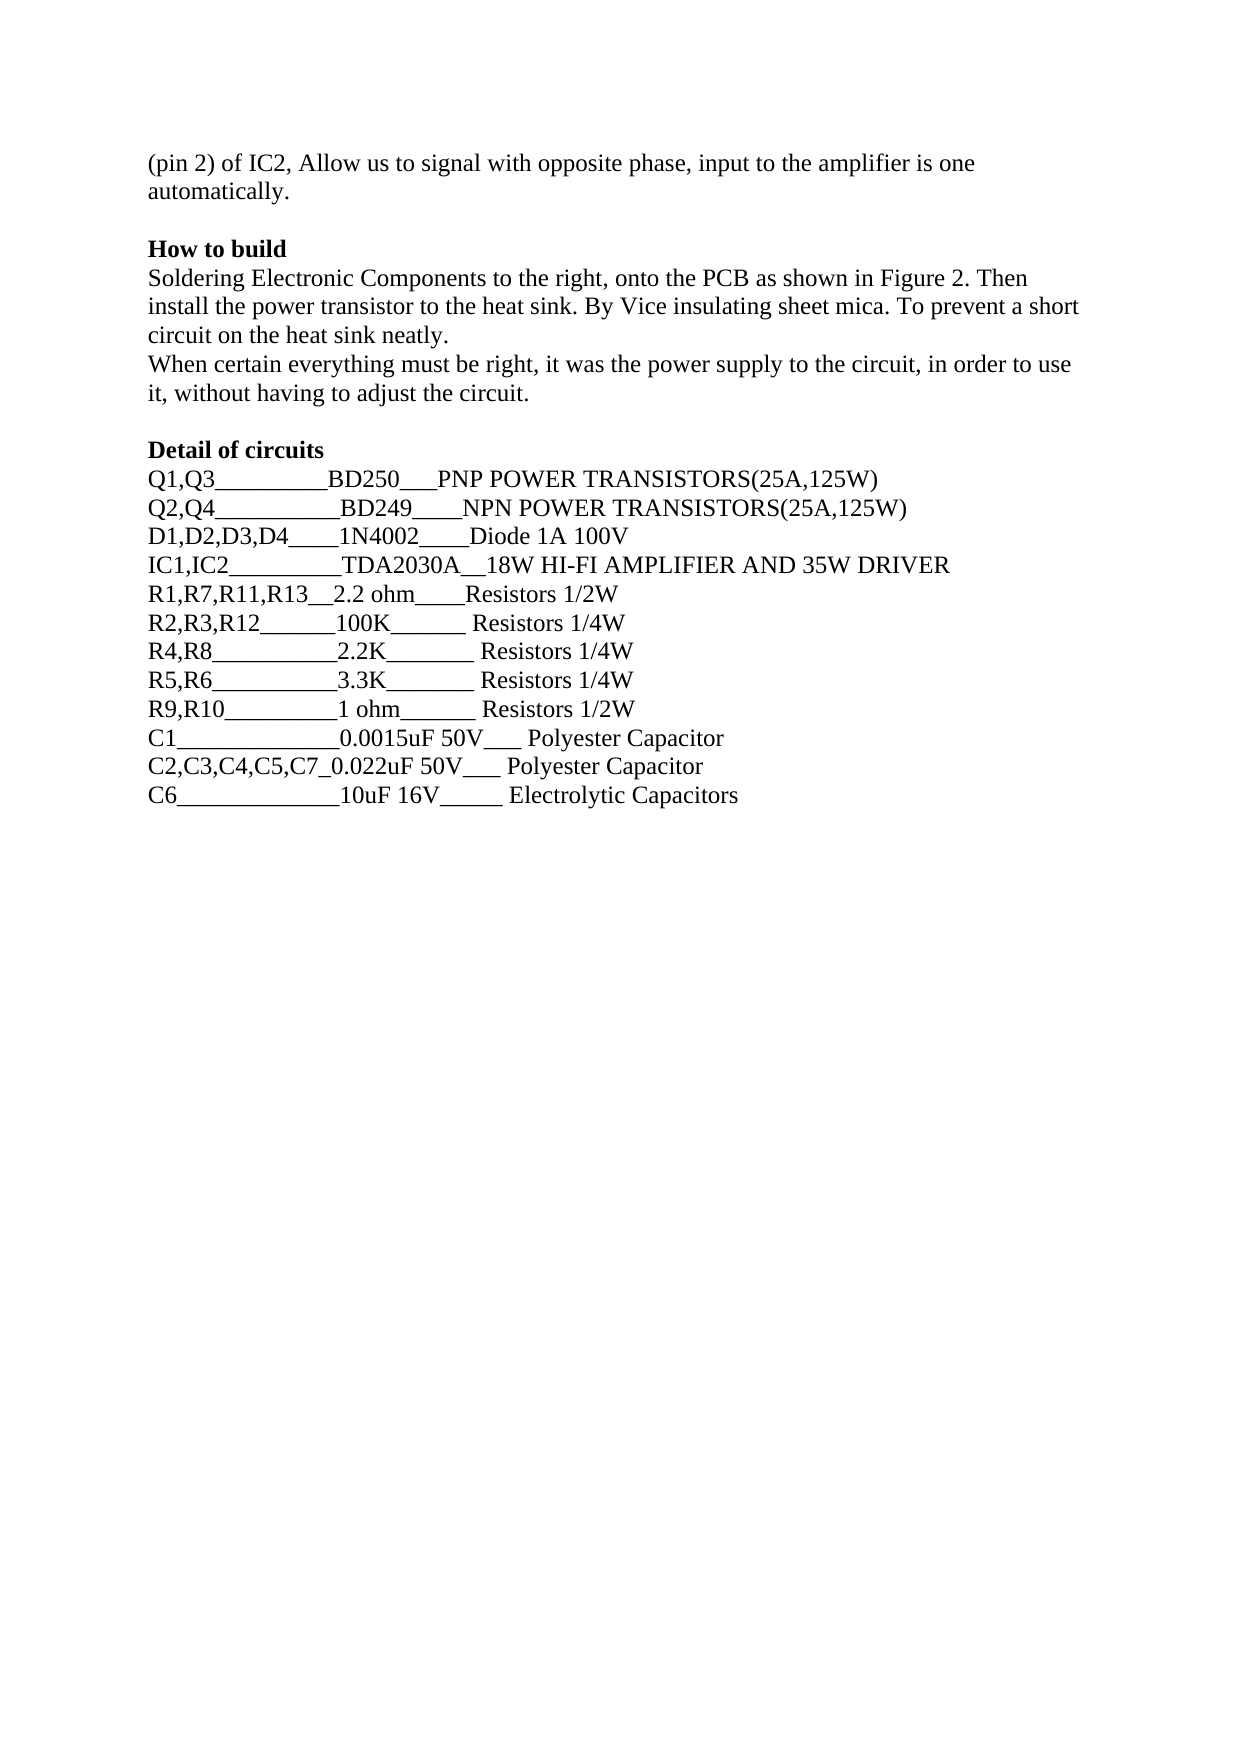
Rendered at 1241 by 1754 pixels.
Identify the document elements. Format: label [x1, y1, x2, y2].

text [148, 148, 1093, 809]
